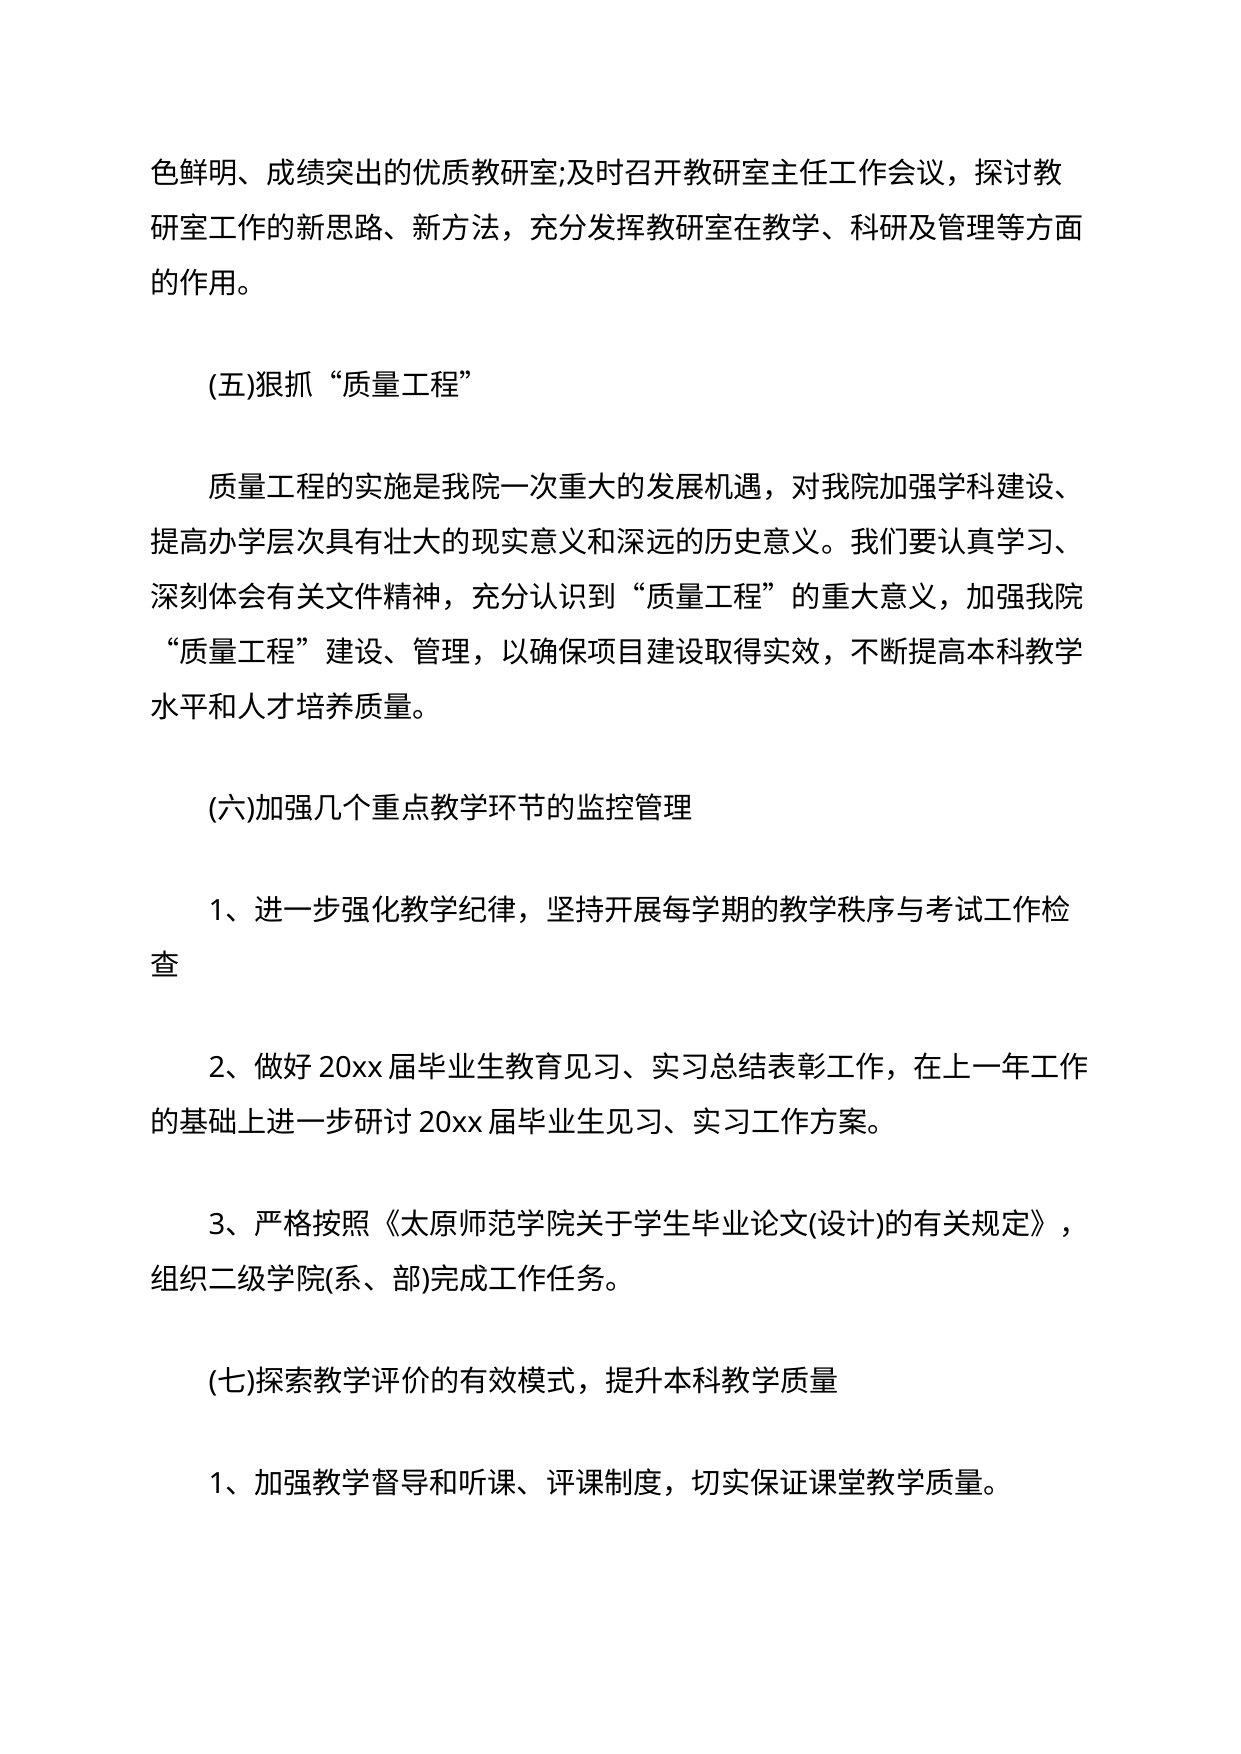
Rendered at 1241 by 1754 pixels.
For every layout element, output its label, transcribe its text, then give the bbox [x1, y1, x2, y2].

text 质量工程的实施是我院一次重大的发展机遇，对我院加强学科建设、提高办学层次具有壮大的现实意义和深远的历史意义。我们要认真学习、深刻体会有关文件精神，充分认识到“质量工程”的重大意义，加强我院“质量工程”建设、管理，以确保项目建设取得实效，不断提高本科教学水平和人才培养质量。 [150, 464, 1090, 726]
text (六)加强几个重点教学环节的监控管理 [150, 785, 1090, 827]
text (七)探索教学评价的有效模式，提升本科教学质量 [150, 1358, 1090, 1400]
text 1、加强教学督导和听课、评课制度，切实保证课堂教学质量。 [150, 1460, 1090, 1502]
text (五)狠抓“质量工程” [150, 362, 1090, 404]
text 2、做好20xx届毕业生教育见习、实习总结表彰工作，在上一年工作的基础上进一步研讨20xx届毕业生见习、实习工作方案。 [150, 1044, 1090, 1141]
text 1、进一步强化教学纪律，坚持开展每学期的教学秩序与考试工作检查 [150, 887, 1090, 984]
text 3、严格按照《太原师范学院关于学生毕业论文(设计)的有关规定》，组织二级学院(系、部)完成工作任务。 [150, 1201, 1090, 1298]
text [150, 150, 1090, 302]
